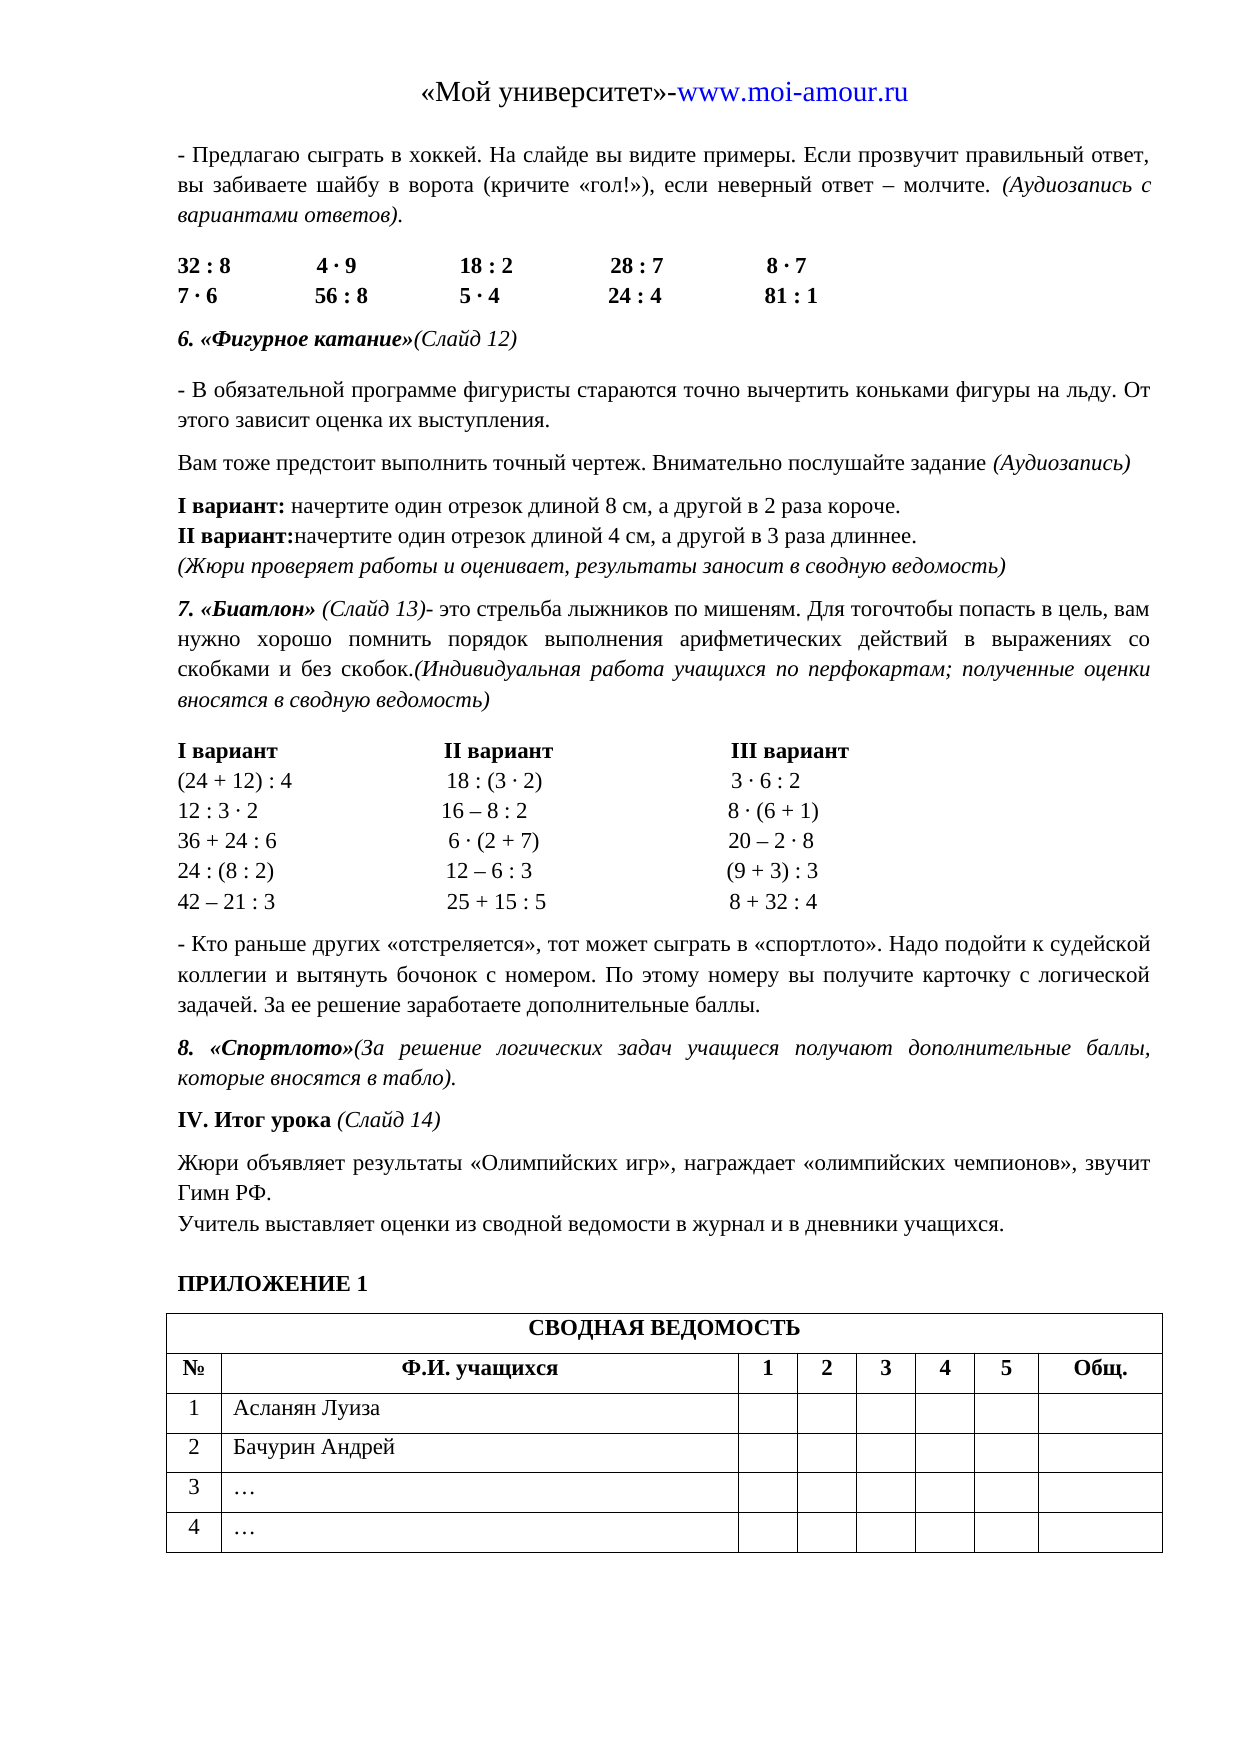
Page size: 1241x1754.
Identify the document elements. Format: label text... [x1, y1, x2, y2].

text Жюри объявляет результаты «Олимпийских игр», награждает «олимпийских чемпионов», звучит Гимн РФ. [177, 1149, 1152, 1206]
table_cell [916, 1473, 974, 1512]
table_cell 1 [739, 1354, 797, 1392]
text - Предлагаю сыграть в хоккей. На слайде вы видите примеры. Если прозвучит правильный ответ, вы забиваете шайбу в ворота (кричите «гол!»), если неверный ответ – молчите. (Аудиозапись с вариантами ответов). [177, 141, 1152, 228]
text 7. «Биатлон» (Слайд 13)- это стрельба лыжников по мишеням. Для тогочтобы попасть в цель, вам нужно хорошо помнить порядок выполнения арифметических действий в выражениях со скобками и без скобок.(Индивидуальная работа учащихся по перфокартам; полученные оценки вносятся в сводную ведомость) [177, 595, 1152, 712]
text (Жюри проверяет работы и оценивает, результаты заносит в сводную ведомость) [177, 552, 1152, 579]
text - Кто раньше других «отстреляется», тот может сыграть в «спортлото». Надо подойти к судейской коллегии и вытянуть бочонок с номером. По этому номеру вы получите карточку с логической задачей. За ее решение заработаете дополнительные баллы. [177, 930, 1152, 1017]
table_cell [857, 1513, 915, 1552]
table_cell [739, 1434, 797, 1472]
table_cell [857, 1473, 915, 1512]
table_cell [1039, 1513, 1162, 1552]
text 32 : 8 4 ∙ 9 18 : 2 28 : 7 8 ∙ 7 [177, 252, 1152, 279]
text 24 : (8 : 2) 12 – 6 : 3 (9 + 3) : 3 [177, 857, 1152, 884]
table_cell [739, 1394, 797, 1432]
table_cell [857, 1434, 915, 1472]
table_cell … [222, 1473, 738, 1512]
table_cell [1039, 1394, 1162, 1432]
table_header СВОДНАЯ ВЕДОМОСТЬ [167, 1314, 1162, 1353]
text (24 + 12) : 4 18 : (3 ∙ 2) 3 ∙ 6 : 2 [177, 767, 1152, 793]
table_cell Общ. [1039, 1354, 1162, 1392]
table_cell Бачурин Андрей [222, 1434, 738, 1472]
text 12 : 3 ∙ 2 16 – 8 : 2 8 ∙ (6 + 1) [177, 797, 1152, 823]
text 6. «Фигурное катание»(Слайд 12) [177, 325, 1152, 352]
text Учитель выставляет оценки из сводной ведомости в журнал и в дневники учащихся. [177, 1209, 1152, 1236]
table_cell [798, 1394, 856, 1432]
table_cell [857, 1394, 915, 1432]
table_cell [975, 1434, 1038, 1472]
text I вариант: начертите один отрезок длиной 8 см, а другой в 2 раза короче. [177, 492, 1152, 518]
table_cell [916, 1394, 974, 1432]
table_cell [975, 1473, 1038, 1512]
text 36 + 24 : 6 6 ∙ (2 + 7) 20 – 2 ∙ 8 [177, 827, 1152, 854]
table_cell 4 [167, 1513, 221, 1552]
table_cell [975, 1394, 1038, 1432]
table_cell [798, 1434, 856, 1472]
table_cell 2 [167, 1434, 221, 1472]
table_cell Асланян Луиза [222, 1394, 738, 1432]
text 7 ∙ 6 56 : 8 5 ∙ 4 24 : 4 81 : 1 [177, 282, 1152, 309]
table_cell [739, 1473, 797, 1512]
table_cell [916, 1513, 974, 1552]
text ПРИЛОЖЕНИЕ 1 [177, 1270, 1152, 1296]
table_cell 5 [975, 1354, 1038, 1392]
table_cell 3 [167, 1473, 221, 1512]
text I вариант II вариант III вариант [177, 737, 1152, 763]
table_cell [1039, 1434, 1162, 1472]
text II вариант:начертите один отрезок длиной 4 см, а другой в 3 раза длиннее. [177, 522, 1152, 548]
table_cell [916, 1434, 974, 1472]
text - В обязательной программе фигуристы стараются точно вычертить коньками фигуры на льду. От этого зависит оценка их выступления. [177, 376, 1152, 433]
table_cell Ф.И. учащихся [222, 1354, 738, 1392]
table_cell 3 [857, 1354, 915, 1392]
table_cell [975, 1513, 1038, 1552]
table_cell [798, 1513, 856, 1552]
table_cell … [222, 1513, 738, 1552]
table_cell [798, 1473, 856, 1512]
text 8. «Спортлото»(За решение логических задач учащиеся получают дополнительные баллы, которые вносятся в табло). [177, 1033, 1152, 1090]
text Вам тоже предстоит выполнить точный чертеж. Внимательно послушайте задание (Аудиозапись) [177, 449, 1152, 476]
text 42 – 21 : 3 25 + 15 : 5 8 + 32 : 4 [177, 888, 1152, 914]
table_cell 2 [798, 1354, 856, 1392]
table_cell [1039, 1473, 1162, 1512]
table_cell 4 [916, 1354, 974, 1392]
table_cell 1 [167, 1394, 221, 1432]
table_cell [739, 1513, 797, 1552]
text IV. Итог урока (Слайд 14) [177, 1106, 1152, 1133]
table_cell № [167, 1354, 221, 1392]
